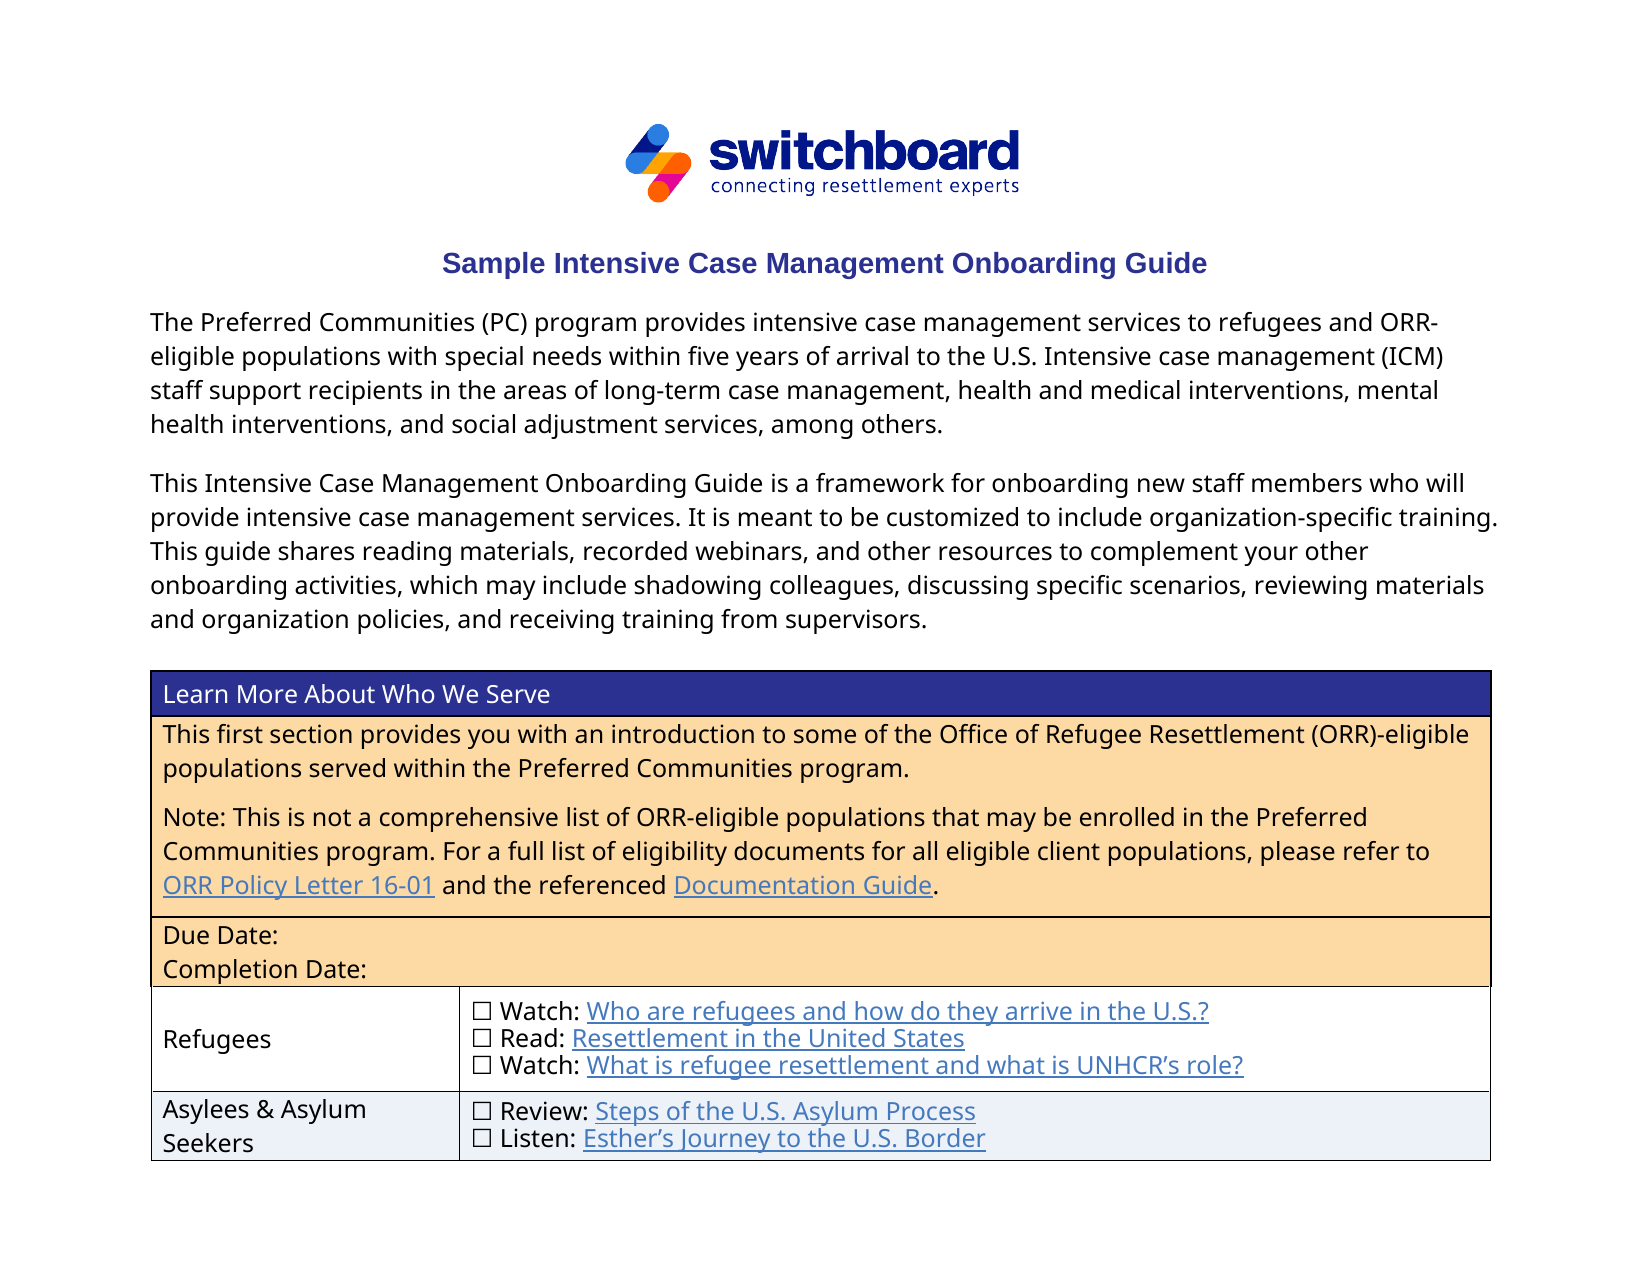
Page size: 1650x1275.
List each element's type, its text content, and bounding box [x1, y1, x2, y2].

table_cell Asylees & Asylum Seekers [152, 1092, 459, 1160]
subtitle This Intensive Case Management Onboarding Guide is a framework for onboarding new staff members who will provide intensive case management services. It is meant to be customized to include organization-specific training. This guide shares reading materials, recorded webinars, and other resources to complement your other onboarding activities, which may include shadowing colleagues, discussing specific scenarios, reviewing materials and organization policies, and receiving training from supervisors. [150, 466, 1500, 636]
table_cell Review: Steps of the U.S. Asylum Process Listen: Esther’s Journey to the U.S. Border [460, 1091, 1490, 1160]
table_cell This first section provides you with an introduction to some of the Office of Refugee Resettlement (ORR)-eligible populations served within the Preferred Communities program. Note: This is not a comprehensive list of ORR-eligible populations that may be enrolled in the Preferred Communities program. For a full list of eligibility documents for all eligible client populations, please refer to ORR Policy Letter 16-01 and the referenced Documentation Guide. [152, 717, 1490, 916]
table_cell Watch: Who are refugees and how do they arrive in the U.S.? Read: Resettlement in the United States Watch: What is refugee resettlement and what is UNHCR’s role? [460, 986, 1490, 1091]
table_cell Refugees [152, 987, 459, 1091]
subtitle The Preferred Communities (PC) program provides intensive case management services to refugees and ORR-eligible populations with special needs within five years of arrival to the U.S. Intensive case management (ICM) staff support recipients in the areas of long-term case management, health and medical interventions, mental health interventions, and social adjustment services, among others. [150, 304, 1500, 441]
table_header Learn More About Who We Serve [152, 672, 1490, 715]
picture [622, 112, 1028, 215]
text Sample Intensive Case Management Onboarding Guide [150, 246, 1500, 279]
table_cell Due Date: Completion Date: [152, 918, 1490, 986]
